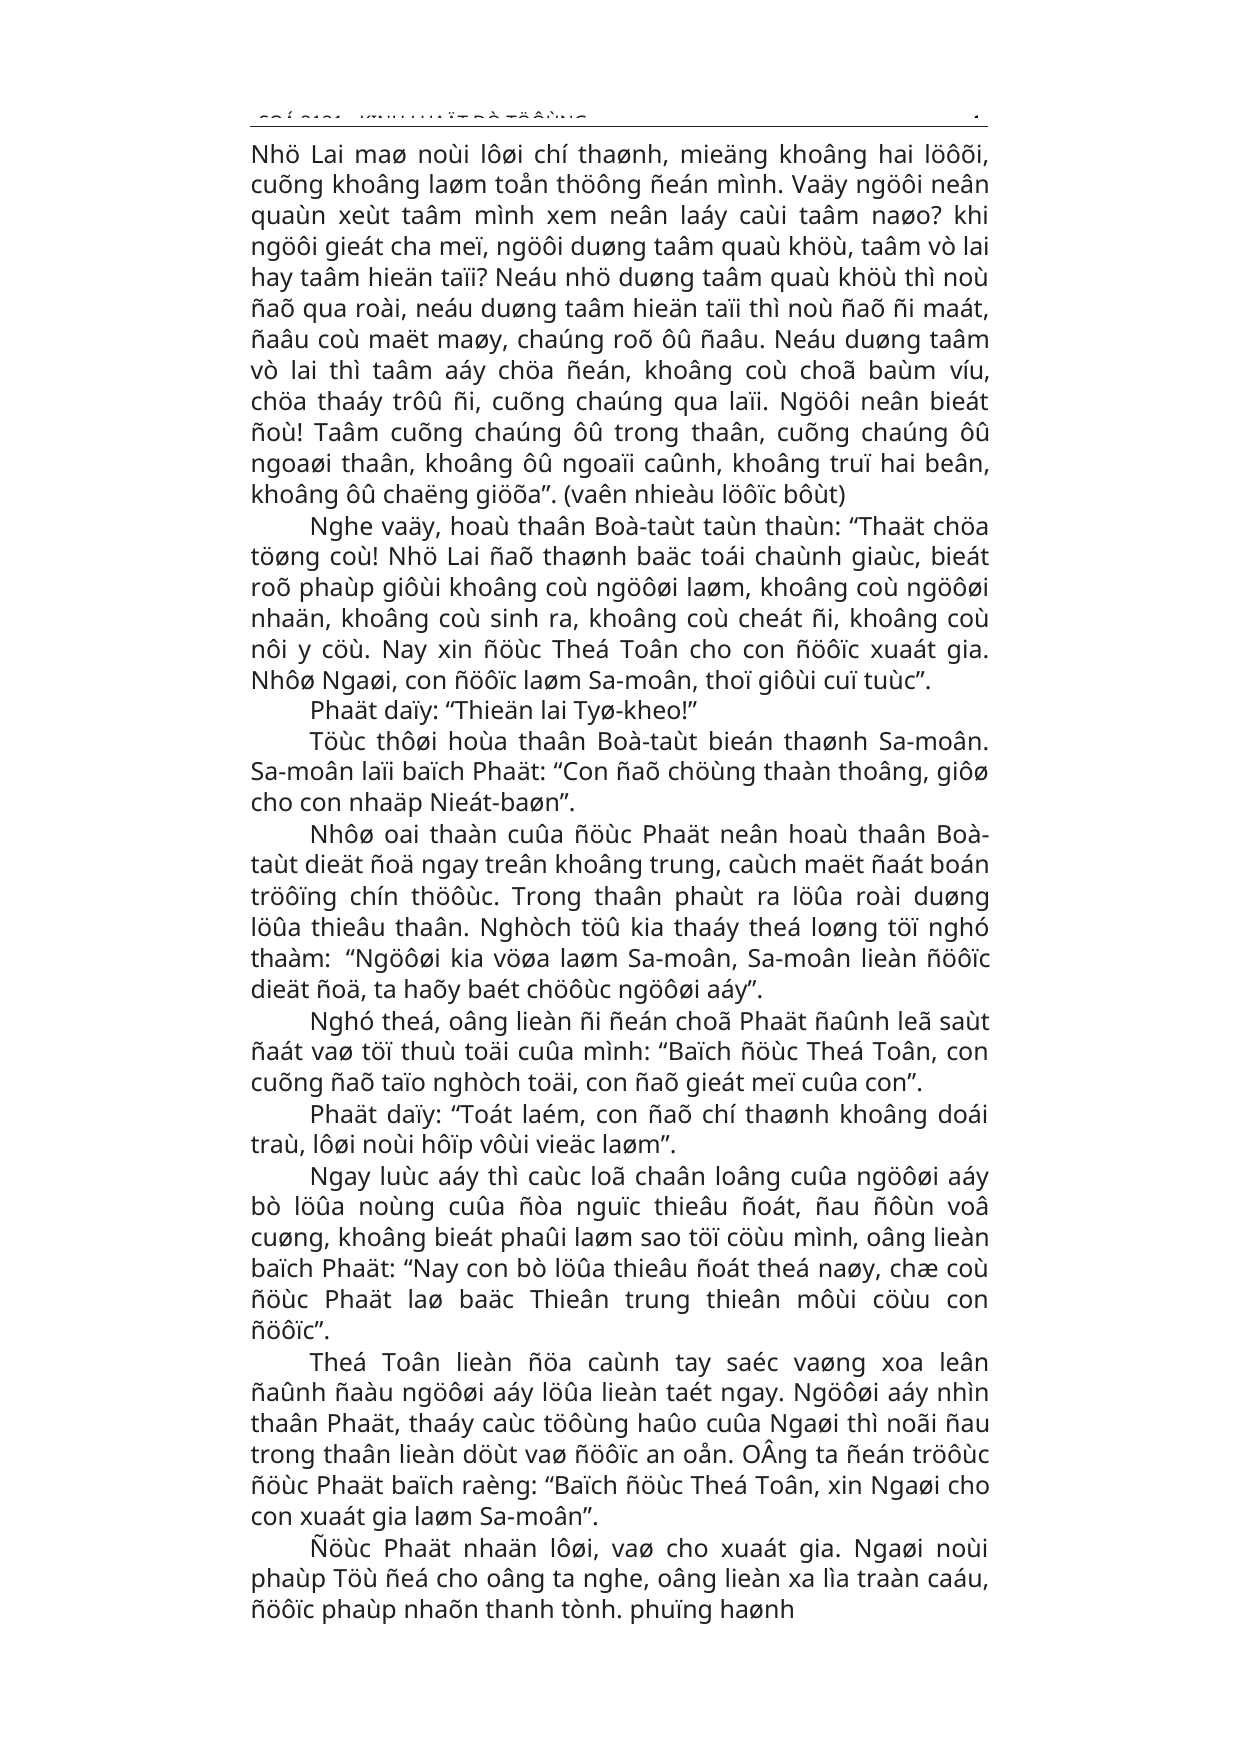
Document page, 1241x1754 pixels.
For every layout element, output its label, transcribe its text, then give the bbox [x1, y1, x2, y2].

text Phaät daïy: “Toát laém, con ñaõ chí thaønh khoâng doái traù, lôøi noùi hôïp vôùi vieäc laøm”. [250, 1098, 989, 1160]
text Theá Toân lieàn ñöa caùnh tay saéc vaøng xoa leân ñaûnh ñaàu ngöôøi aáy löûa lieàn taét ngay. Ngöôøi aáy nhìn thaân Phaät, thaáy caùc töôùng haûo cuûa Ngaøi thì noãi ñau trong thaân lieàn döùt vaø ñöôïc an oån. OÂng ta ñeán tröôùc ñöùc Phaät baïch raèng: “Baïch ñöùc Theá Toân, xin Ngaøi cho con xuaát gia laøm Sa-moân”. [250, 1346, 990, 1533]
text Nhö Lai maø noùi lôøi chí thaønh, mieäng khoâng hai löôõi, cuõng khoâng laøm toån thöông ñeán mình. Vaäy ngöôi neân quaùn xeùt taâm mình xem neân laáy caùi taâm naøo? khi ngöôi gieát cha meï, ngöôi duøng taâm quaù khöù, taâm vò lai hay taâm hieän taïi? Neáu nhö duøng taâm quaù khöù thì noù ñaõ qua roài, neáu duøng taâm hieän taïi thì noù ñaõ ñi maát, ñaâu coù maët maøy, chaúng roõ ôû ñaâu. Neáu duøng taâm vò lai thì taâm aáy chöa ñeán, khoâng coù choã baùm víu, chöa thaáy trôû ñi, cuõng chaúng qua laïi. Ngöôi neân bieát ñoù! Taâm cuõng chaúng ôû trong thaân, cuõng chaúng ôû ngoaøi thaân, khoâng ôû ngoaïi caûnh, khoâng truï hai beân, khoâng ôû chaëng giöõa”. (vaên nhieàu löôïc bôùt) [250, 138, 990, 511]
text Nghó theá, oâng lieàn ñi ñeán choã Phaät ñaûnh leã saùt ñaát vaø töï thuù toäi cuûa mình: “Baïch ñöùc Theá Toân, con cuõng ñaõ taïo nghòch toäi, con ñaõ gieát meï cuûa con”. [250, 1005, 990, 1098]
text Nhôø oai thaàn cuûa ñöùc Phaät neân hoaù thaân Boà-taùt dieät ñoä ngay treân khoâng trung, caùch maët ñaát boán tröôïng chín thöôùc. Trong thaân phaùt ra löûa roài duøng löûa thieâu thaân. Nghòch töû kia thaáy theá loøng töï nghó thaàm: “Ngöôøi kia vöøa laøm Sa-moân, Sa-moân lieàn ñöôïc dieät ñoä, ta haõy baét chöôùc ngöôøi aáy”. [250, 819, 990, 1005]
text Phaät daïy: “Thieän lai Tyø-kheo!” [309, 697, 1092, 726]
text Töùc thôøi hoùa thaân Boà-taùt bieán thaønh Sa-moân. Sa-moân laïi baïch Phaät: “Con ñaõ chöùng thaàn thoâng, giôø cho con nhaäp Nieát-baøn”. [250, 726, 990, 819]
text Nghe vaäy, hoaù thaân Boà-taùt taùn thaùn: “Thaät chöa töøng coù! Nhö Lai ñaõ thaønh baäc toái chaùnh giaùc, bieát roõ phaùp giôùi khoâng coù ngöôøi laøm, khoâng coù ngöôøi nhaän, khoâng coù sinh ra, khoâng coù cheát ñi, khoâng coù nôi y cöù. Nay xin ñöùc Theá Toân cho con ñöôïc xuaát gia. Nhôø Ngaøi, con ñöôïc laøm Sa-moân, thoï giôùi cuï tuùc”. [250, 511, 990, 697]
text Ngay luùc aáy thì caùc loã chaân loâng cuûa ngöôøi aáy bò löûa noùng cuûa ñòa nguïc thieâu ñoát, ñau ñôùn voâ cuøng, khoâng bieát phaûi laøm sao töï cöùu mình, oâng lieàn baïch Phaät: “Nay con bò löûa thieâu ñoát theá naøy, chæ coù ñöùc Phaät laø baäc Thieân trung thieân môùi cöùu con ñöôïc”. [250, 1160, 990, 1346]
text Ñöùc Phaät nhaän lôøi, vaø cho xuaát gia. Ngaøi noùi phaùp Töù ñeá cho oâng ta nghe, oâng lieàn xa lìa traàn caáu, ñöôïc phaùp nhaõn thanh tònh. phuïng haønh [250, 1533, 990, 1626]
